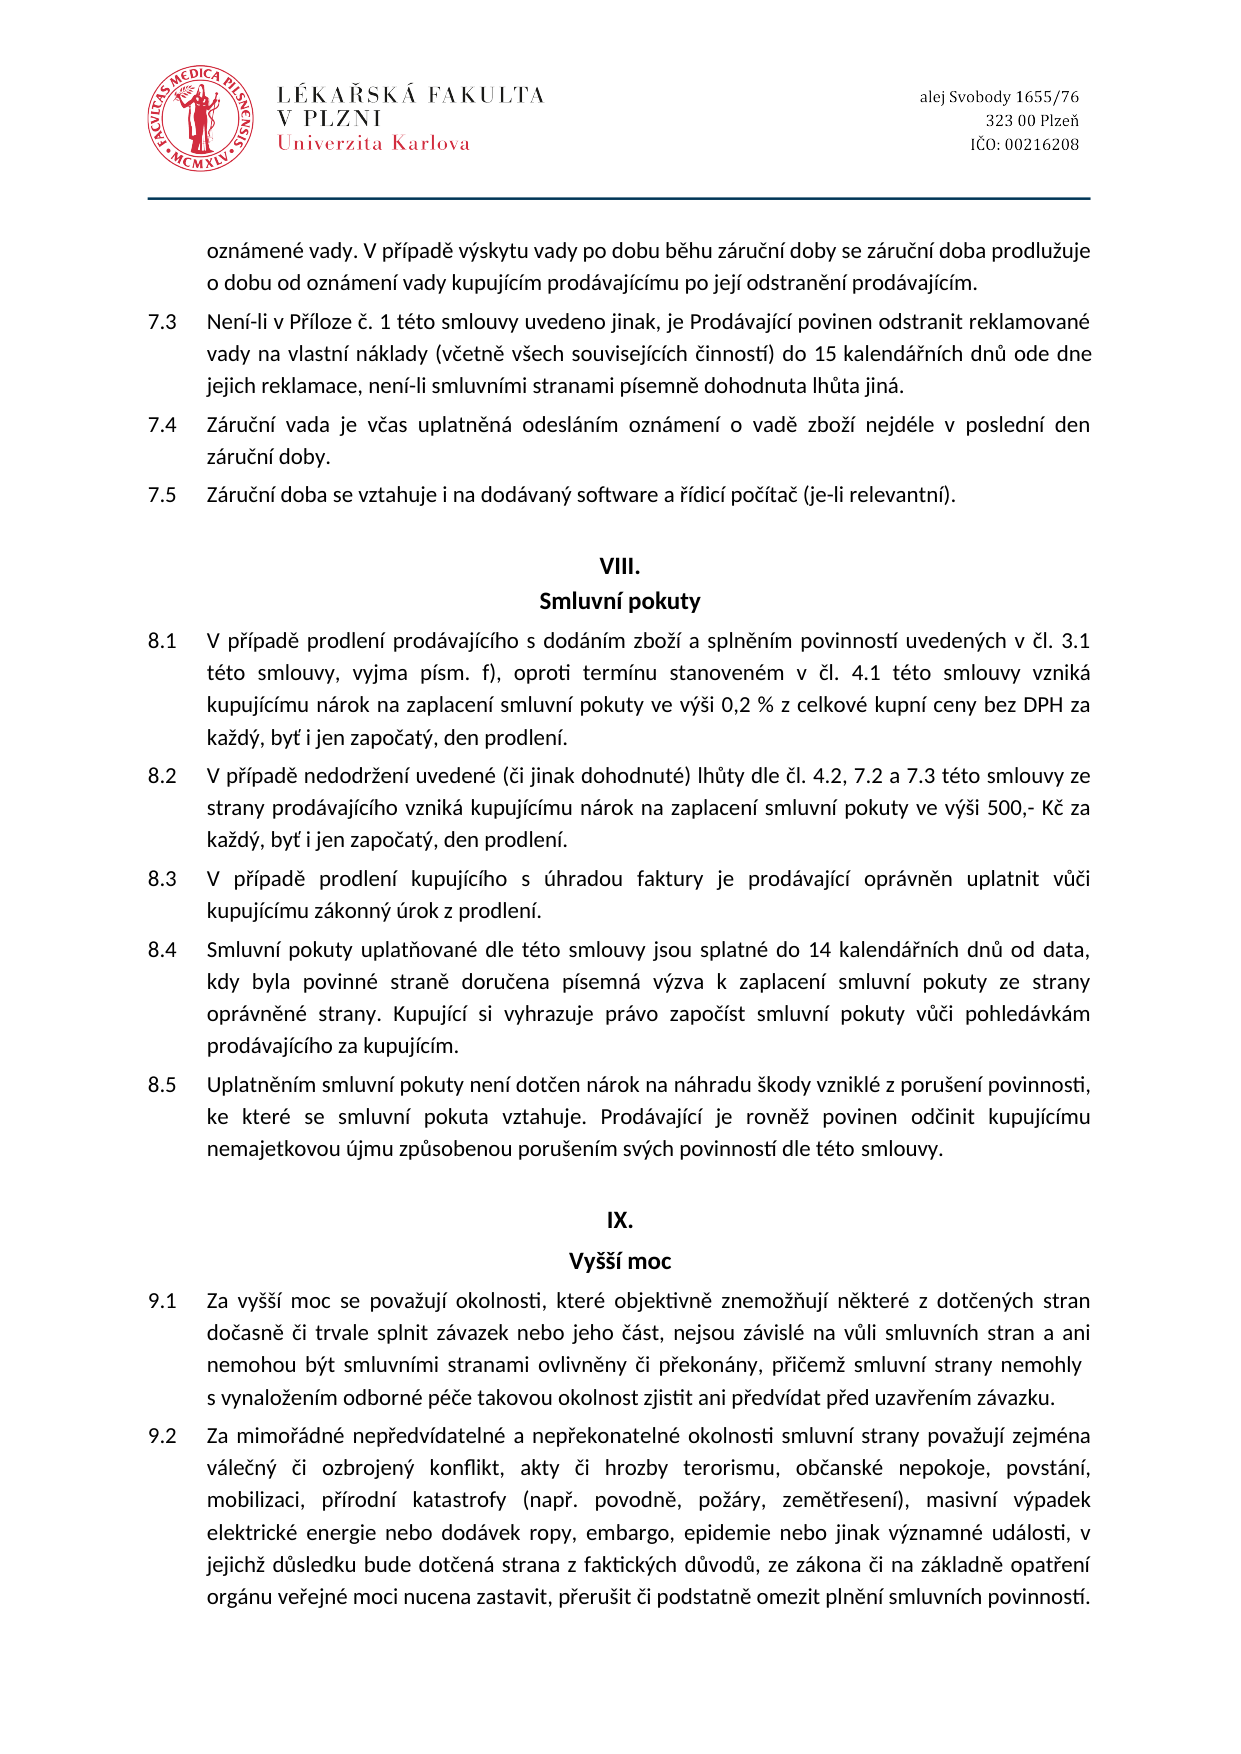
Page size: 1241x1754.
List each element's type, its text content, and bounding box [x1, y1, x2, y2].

text 8.1 V případě prodlení prodávajícího s dodáním zboží a splněním povinností uvedených v čl. 3.1 této smlouvy, vyjma písm. f), oproti termínu stanoveném v čl. 4.1 této smlouvy vzniká kupujícímu nárok na zaplacení smluvní pokuty ve výši 0,2 % z celkové kupní ceny bez DPH za každý, byť i jen započatý, den prodlení. [148, 626, 1093, 751]
text 9.2 Za mimořádné nepředvídatelné a nepřekonatelné okolnosti smluvní strany považují zejména válečný či ozbrojený konflikt, akty či hrozby terorismu, občanské nepokoje, povstání, mobilizaci, přírodní katastrofy (např. povodně, požáry, zemětřesení), masivní výpadek elektrické energie nebo dodávek ropy, embargo, epidemie nebo jinak významné události, v jejichž důsledku bude dotčená strana z faktických důvodů, ze zákona či na základně opatření orgánu veřejné moci nucena zastavit, přerušit či podstatně omezit plnění smluvních povinností. [148, 1421, 1093, 1610]
picture [147, 65, 1091, 200]
text Smluvní pokuty [148, 585, 1093, 616]
text Vyšší moc [148, 1245, 1093, 1276]
text 7.3 Není-li v Příloze č. 1 této smlouvy uvedeno jinak, je Prodávající povinen odstranit reklamované vady na vlastní náklady (včetně všech souvisejících činností) do 15 kalendářních dnů ode dne jejich reklamace, není-li smluvními stranami písemně dohodnuta lhůta jiná. [148, 307, 1093, 399]
text 8.4 Smluvní pokuty uplatňované dle této smlouvy jsou splatné do 14 kalendářních dnů od data, kdy byla povinné straně doručena písemná výzva k zaplacení smluvní pokuty ze strany oprávněné strany. Kupující si vyhrazuje právo započíst smluvní pokuty vůči pohledávkám prodávajícího za kupujícím. [148, 935, 1093, 1059]
text 7.4 Záruční vada je včas uplatněná odesláním oznámení o vadě zboží nejdéle v poslední den záruční doby. [148, 410, 1093, 470]
text 8.3 V případě prodlení kupujícího s úhradou faktury je prodávající oprávněn uplatnit vůči kupujícímu zákonný úrok z prodlení. [148, 864, 1093, 924]
text 8.5 Uplatněním smluvní pokuty není dotčen nárok na náhradu škody vzniklé z porušení povinnosti, ke které se smluvní pokuta vztahuje. Prodávající je rovněž povinen odčinit kupujícímu nemajetkovou újmu způsobenou porušením svých povinností dle této smlouvy. [148, 1070, 1093, 1162]
text IX. [148, 1204, 1093, 1234]
text 8.2 V případě nedodržení uvedené (či jinak dohodnuté) lhůty dle čl. 4.2, 7.2 a 7.3 této smlouvy ze strany prodávajícího vzniká kupujícímu nárok na zaplacení smluvní pokuty ve výši 500,- Kč za každý, byť i jen započatý, den prodlení. [148, 761, 1093, 854]
text VIII. [148, 550, 1093, 581]
text 7.5 Záruční doba se vztahuje i na dodávaný software a řídicí počítač (je-li relevantní). [148, 480, 1093, 508]
text 9.1 Za vyšší moc se považují okolnosti, které objektivně znemožňují některé z dotčených stran dočasně či trvale splnit závazek nebo jeho část, nejsou závislé na vůli smluvních stran a ani nemohou být smluvními stranami ovlivněny či překonány, přičemž smluvní strany nemohly s vynaložením odborné péče takovou okolnost zjistit ani předvídat před uzavřením závazku. [148, 1286, 1093, 1411]
